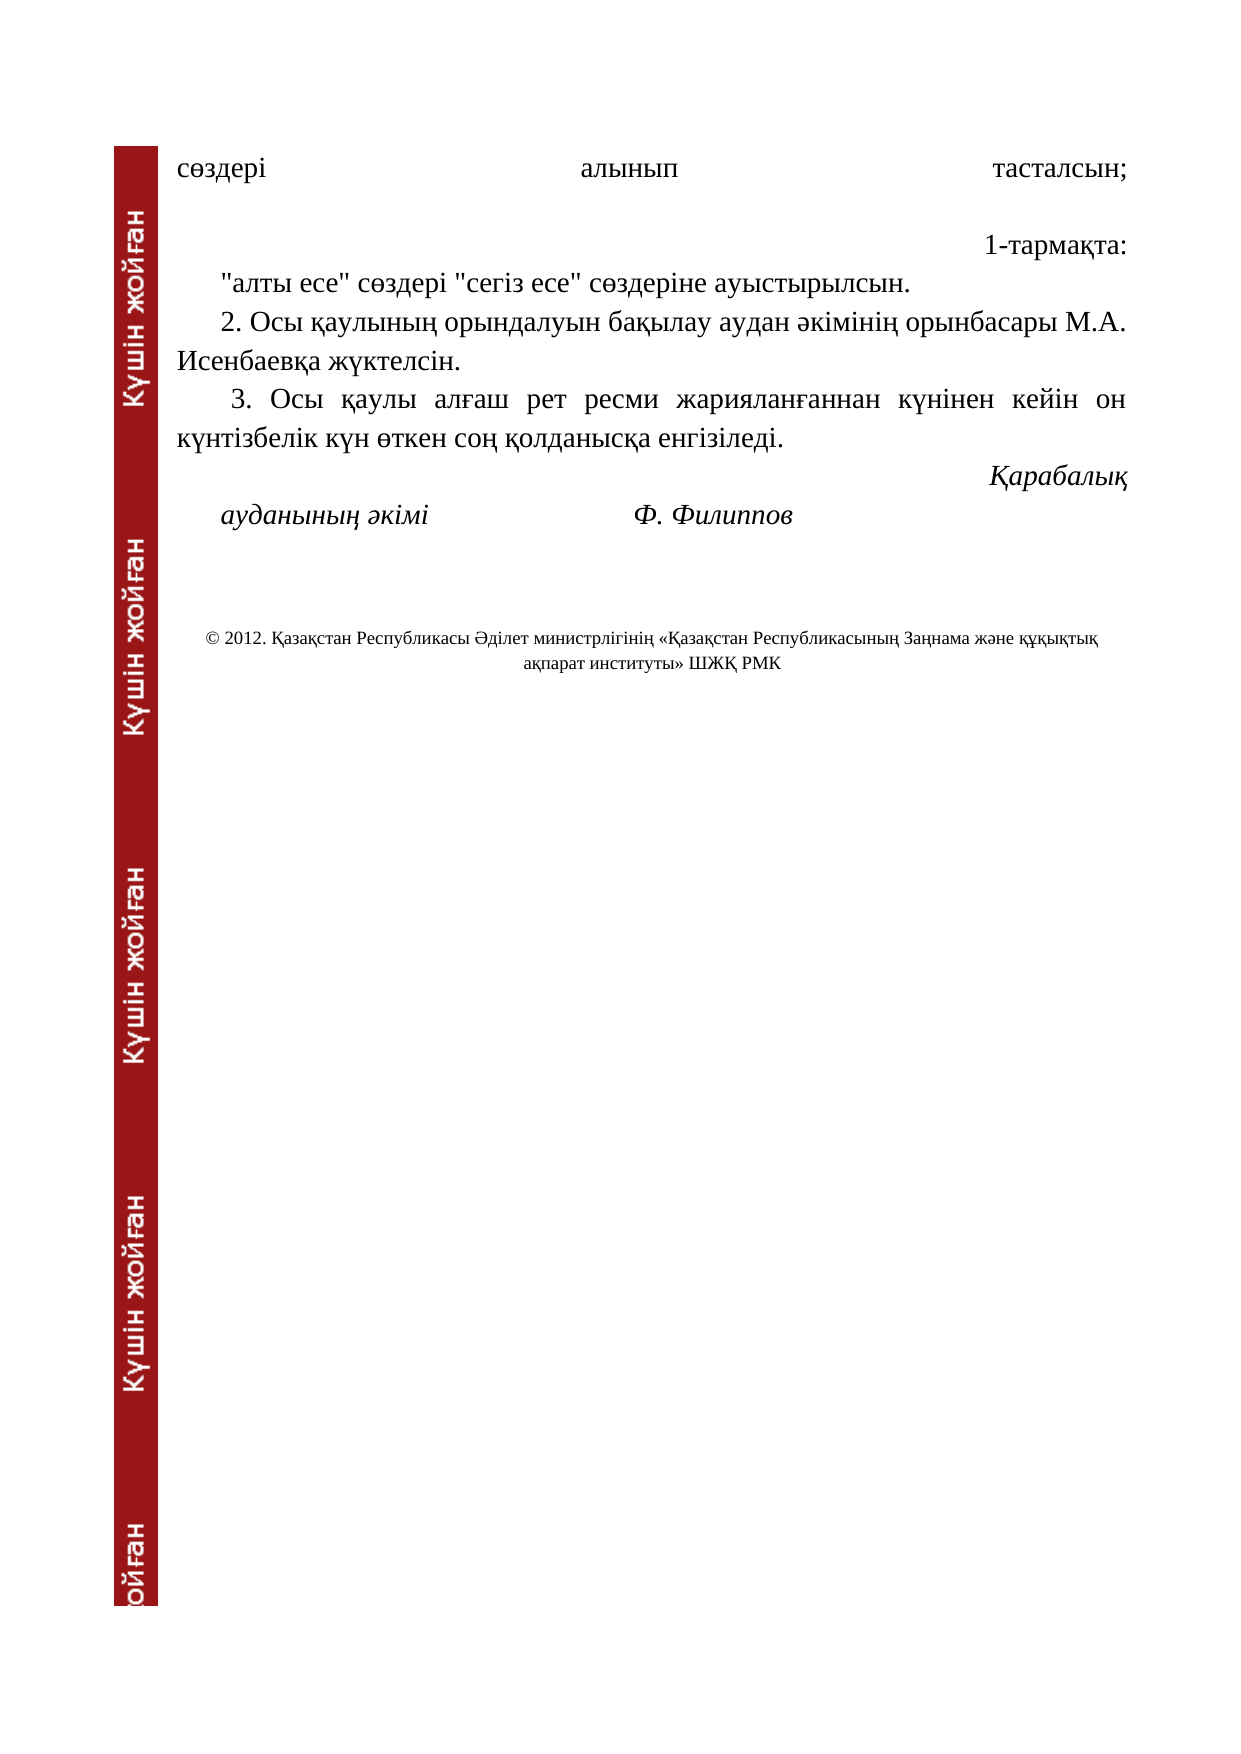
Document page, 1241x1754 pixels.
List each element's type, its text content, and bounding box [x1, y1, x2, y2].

text 3. Осы қаулы алғаш рет ресми жарияланғаннан күнінен кейін он күнтізбелік күн өткен соң қолданысқа енгізіледі. [112, 381, 1128, 453]
text 2. Осы қаулының орындалуын бақылау аудан әкімінің орынбасары М.А. Исенбаевқа жүктелсін. [112, 304, 1128, 376]
picture [114, 530, 158, 627]
text © 2012. Қазақстан Республикасы Әділет министрлігінің «Қазақстан Республикасының Заңнама және құқықтық ақпарат институты» ШЖҚ РМК [112, 627, 1128, 673]
picture [114, 453, 158, 458]
picture [114, 146, 158, 150]
text Қарабалық ауданының әкімі Ф. Филиппов [112, 458, 1128, 530]
picture [114, 673, 158, 1606]
picture [114, 299, 158, 304]
picture [114, 376, 158, 381]
